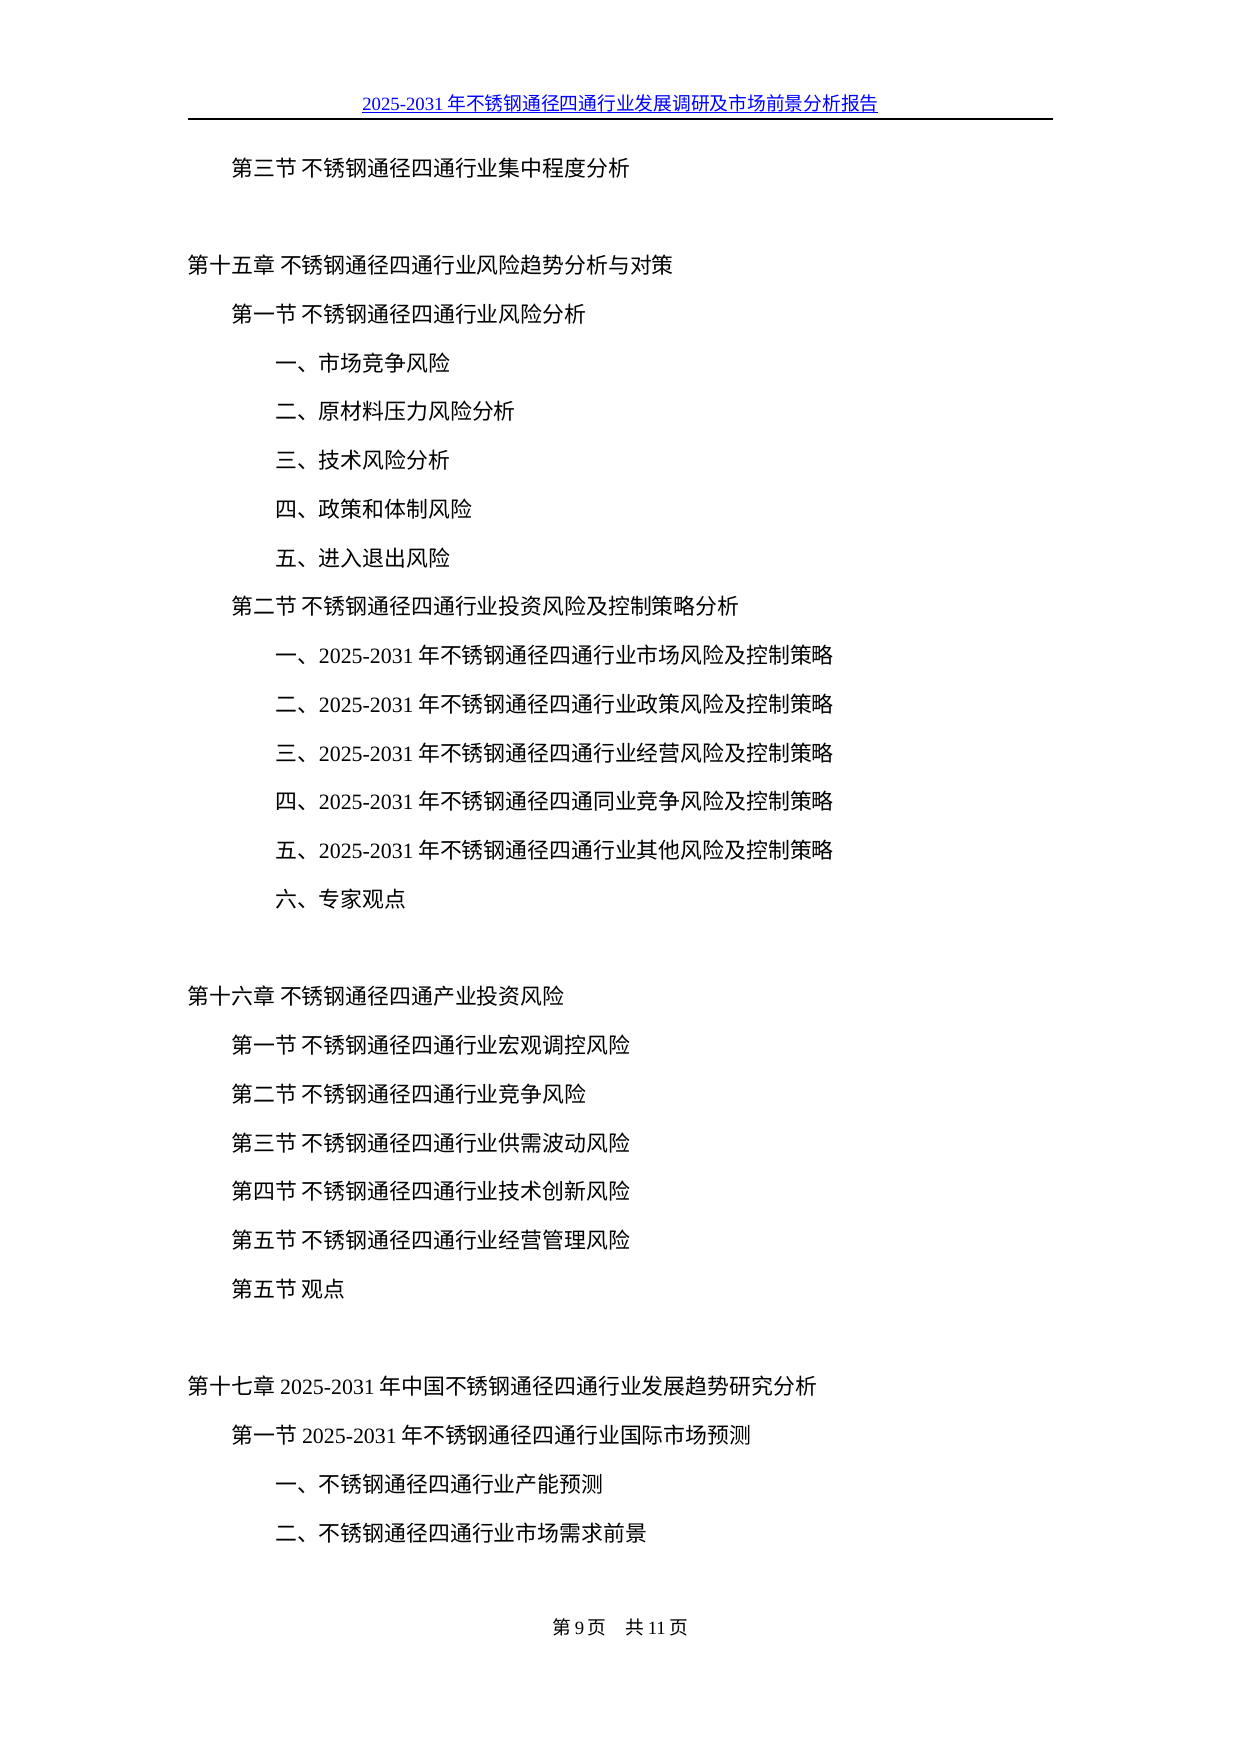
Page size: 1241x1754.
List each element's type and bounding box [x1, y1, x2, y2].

text [187, 150, 1053, 1548]
